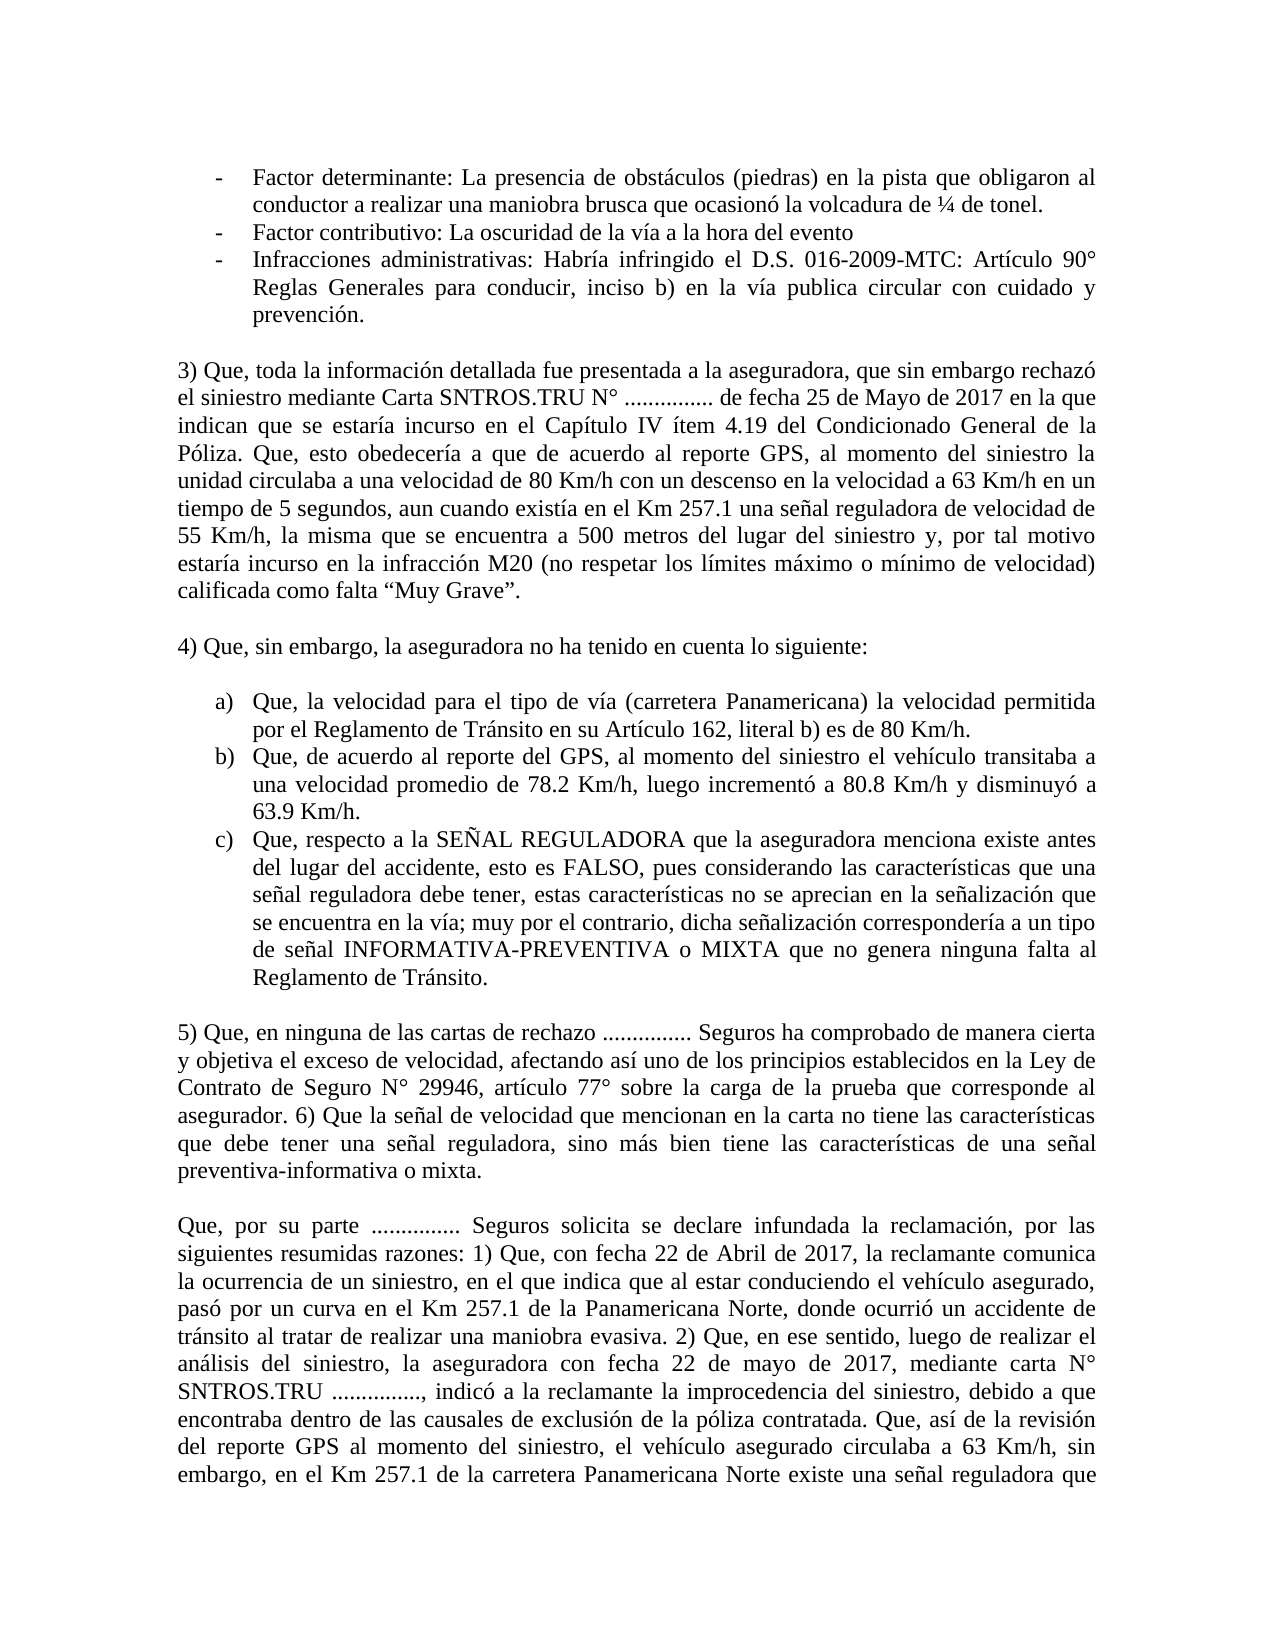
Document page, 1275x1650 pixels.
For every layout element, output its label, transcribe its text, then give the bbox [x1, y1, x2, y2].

text 3) Que, toda la información detallada fue presentada a la aseguradora, que sin embargo rechazó el siniestro mediante Carta SNTROS.TRU N° ............... de fecha 25 de Mayo de 2017 en la que indican que se estaría incurso en el Capítulo IV ítem 4.19 del Condicionado General de la Póliza. Que, esto obedecería a que de acuerdo al reporte GPS, al momento del siniestro la unidad circulaba a una velocidad de 80 Km/h con un descenso en la velocidad a 63 Km/h en un tiempo de 5 segundos, aun cuando existía en el Km 257.1 una señal reguladora de velocidad de 55 Km/h, la misma que se encuentra a 500 metros del lugar del siniestro y, por tal motivo estaría incurso en la infracción M20 (no respetar los límites máximo o mínimo de velocidad) calificada como falta “Muy Grave”. [177, 356, 1098, 604]
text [177, 1211, 1098, 1487]
list Que, de acuerdo al reporte del GPS, al momento del siniestro el vehículo transitaba a una velocidad promedio de 78.2 Km/h, luego incrementó a 80.8 Km/h y disminuyó a 63.9 Km/h. [215, 742, 1098, 825]
list Infracciones administrativas: Habría infringido el D.S. 016-2009-MTC: Artículo 90° Reglas Generales para conducir, inciso b) en la vía publica circular con cuidado y prevención. [215, 245, 1098, 328]
list Que, respecto a la SEÑAL REGULADORA que la aseguradora menciona existe antes del lugar del accidente, esto es FALSO, pues considerando las características que una señal reguladora debe tener, estas características no se aprecian en la señalización que se encuentra en la vía; muy por el contrario, dicha señalización correspondería a un tipo de señal INFORMATIVA-PREVENTIVA o MIXTA que no genera ninguna falta al Reglamento de Tránsito. [215, 825, 1098, 991]
list Que, la velocidad para el tipo de vía (carretera Panamericana) la velocidad permitida por el Reglamento de Tránsito en su Artículo 162, literal b) es de 80 Km/h. [215, 687, 1098, 742]
list Factor determinante: La presencia de obstáculos (piedras) en la pista que obligaron al conductor a realizar una maniobra brusca que ocasionó la volcadura de ¼ de tonel. [215, 162, 1098, 218]
text 5) Que, en ninguna de las cartas de rechazo ............... Seguros ha comprobado de manera cierta y objetiva el exceso de velocidad, afectando así uno de los principios establecidos en la Ley de Contrato de Seguro N° 29946, artículo 77° sobre la carga de la prueba que corresponde al asegurador. 6) Que la señal de velocidad que mencionan en la carta no tiene las características que debe tener una señal reguladora, sino más bien tiene las características de una señal preventiva-informativa o mixta. [177, 1018, 1098, 1184]
list Factor contributivo: La oscuridad de la vía a la hora del evento [215, 218, 1098, 245]
text 4) Que, sin embargo, la aseguradora no ha tenido en cuenta lo siguiente: [177, 632, 1098, 659]
